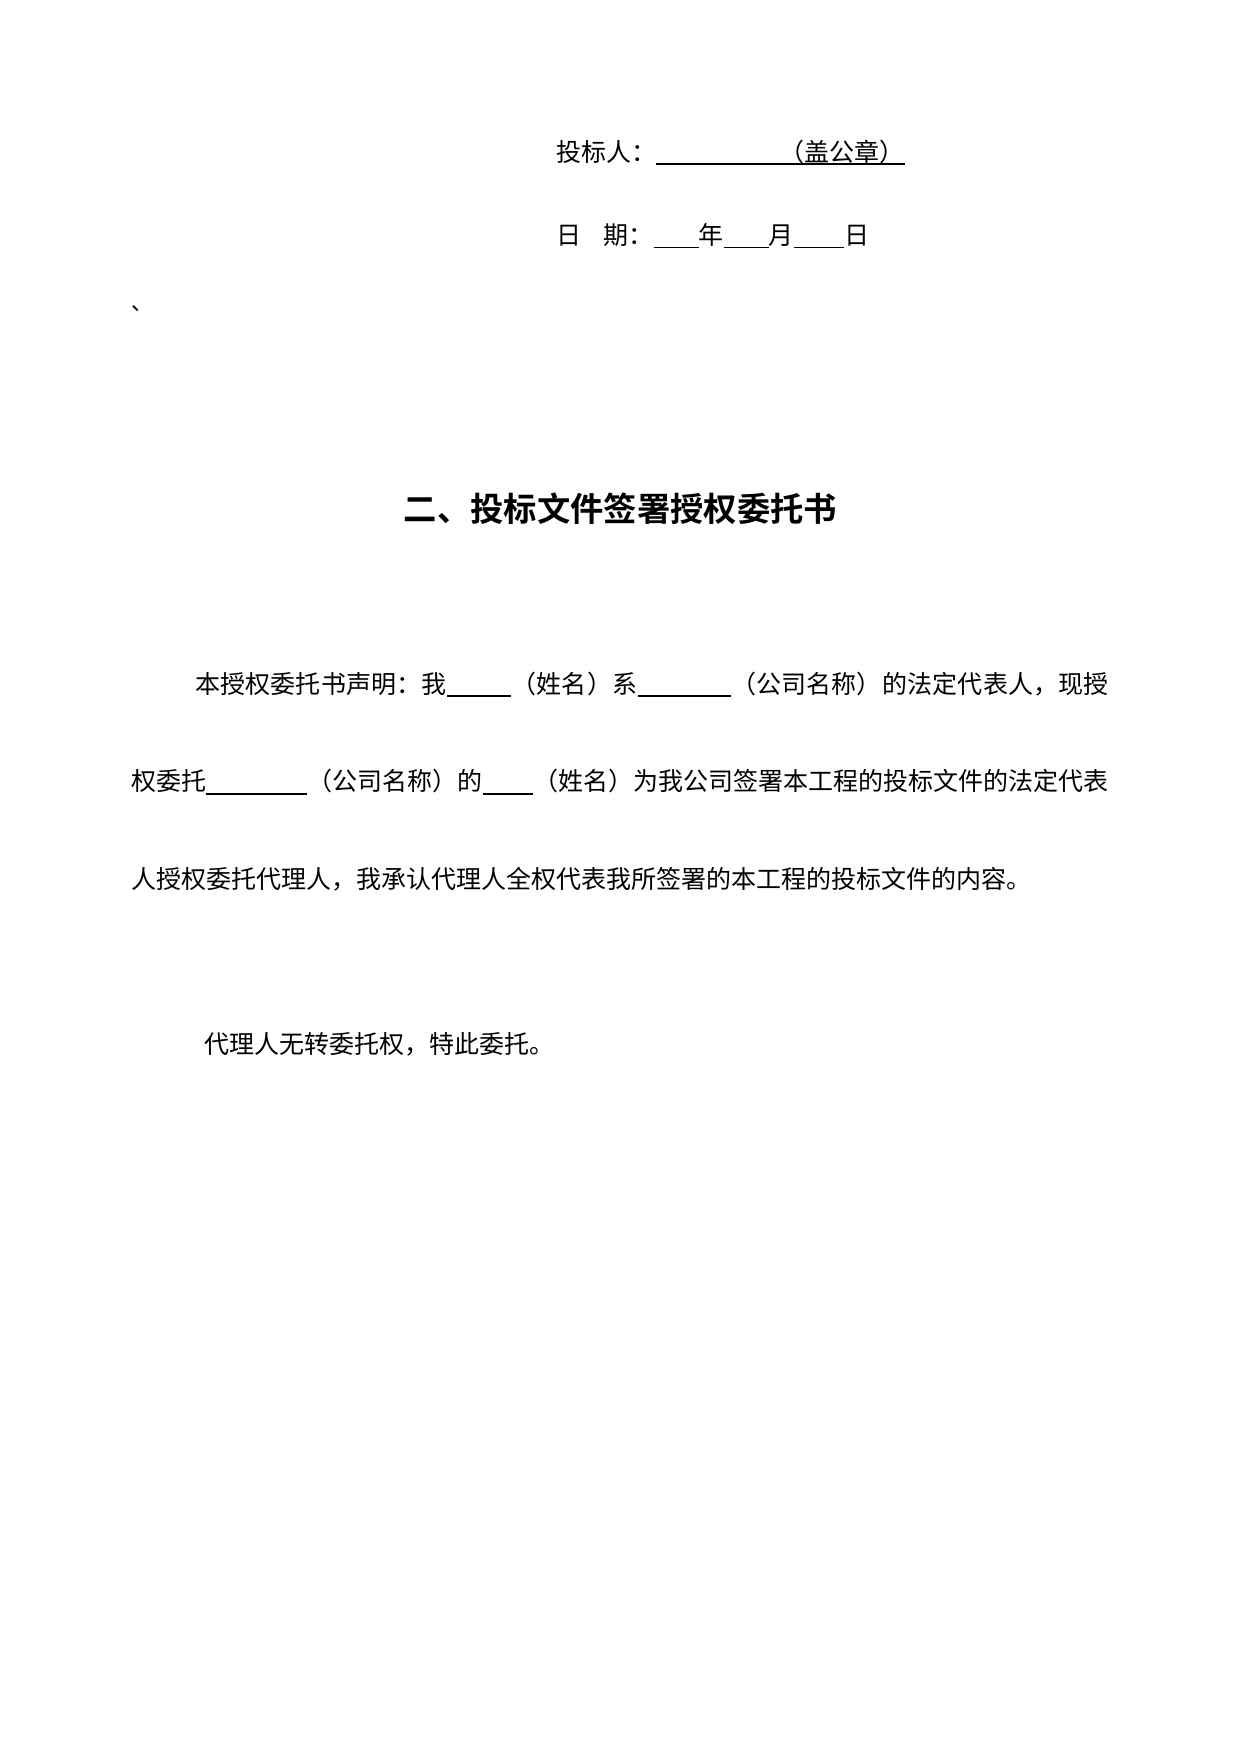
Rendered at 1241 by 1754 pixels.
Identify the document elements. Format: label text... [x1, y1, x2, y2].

subtitle 二、投标文件签署授权委托书 [131, 474, 1109, 539]
text 代理人无转委托权，特此委托。 [131, 1010, 1109, 1075]
text 本授权委托书声明：我 （姓名）系 （公司名称）的法定代表人，现授权委托 （公司名称）的 （姓名）为我公司签署本工程的投标文件的法定代表人授权委托代理人，我承认代理人全权代表我所签署的本工程的投标文件的内容。 [131, 650, 1109, 910]
text 日 期： 年 月 日 [131, 201, 1109, 266]
text 、 [131, 284, 1109, 317]
text 投标人： （盖公章） [131, 118, 1109, 183]
